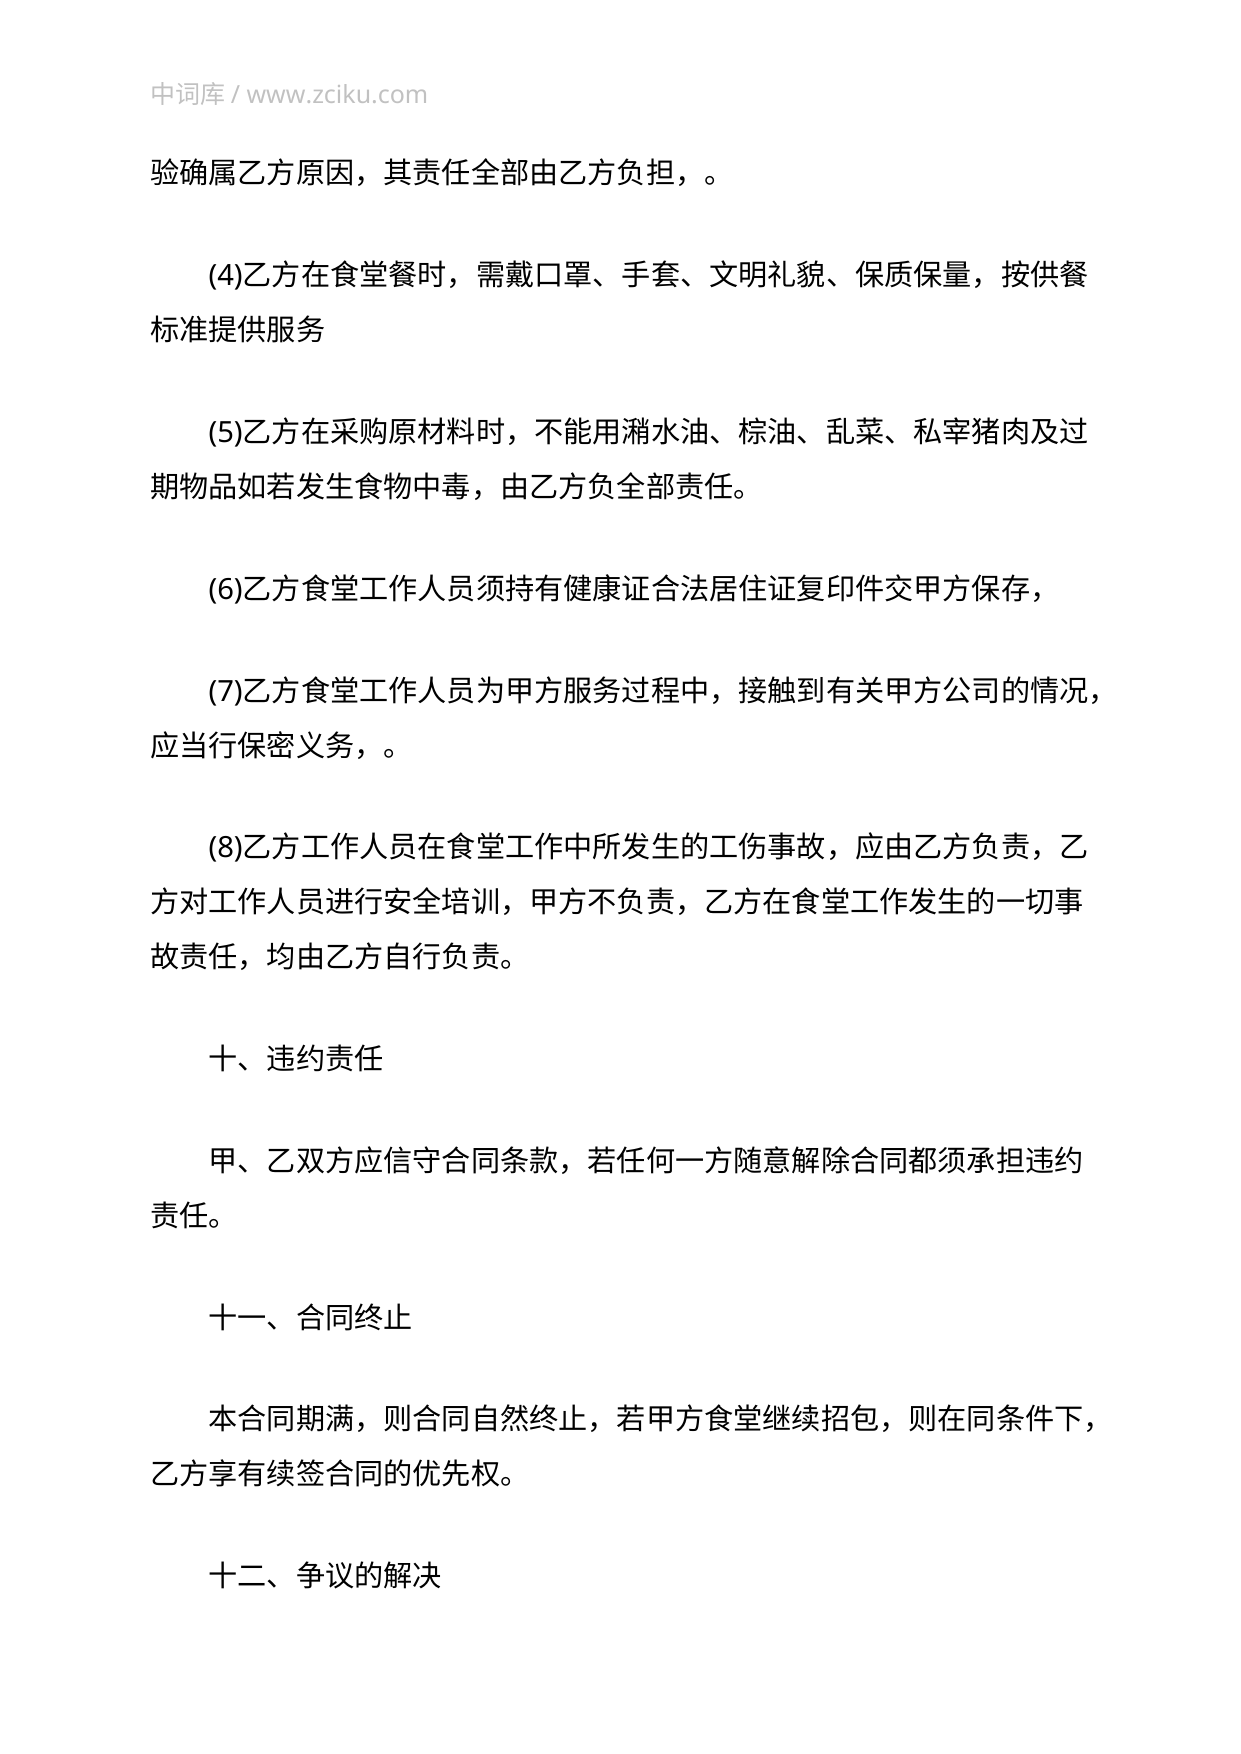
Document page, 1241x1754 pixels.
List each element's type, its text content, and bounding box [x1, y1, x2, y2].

text 本合同期满，则合同自然终止，若甲方食堂继续招包，则在同条件下，乙方享有续签合同的优先权。 [150, 1396, 1090, 1493]
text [150, 150, 1090, 192]
text 十二、争议的解决 [150, 1553, 1090, 1595]
text (8)乙方工作人员在食堂工作中所发生的工伤事故，应由乙方负责，乙方对工作人员进行安全培训，甲方不负责，乙方在食堂工作发生的一切事故责任，均由乙方自行负责。 [150, 824, 1090, 976]
text (5)乙方在采购原材料时，不能用潲水油、棕油、乱菜、私宰猪肉及过期物品如若发生食物中毒，由乙方负全部责任。 [150, 408, 1090, 506]
text (4)乙方在食堂餐时，需戴口罩、手套、文明礼貌、保质保量，按供餐标准提供服务 [150, 252, 1090, 349]
text (7)乙方食堂工作人员为甲方服务过程中，接触到有关甲方公司的情况，应当行保密义务，。 [150, 667, 1090, 764]
text 十一、合同终止 [150, 1294, 1090, 1336]
text 甲、乙双方应信守合同条款，若任何一方随意解除合同都须承担违约责任。 [150, 1137, 1090, 1235]
text 十、违约责任 [150, 1036, 1090, 1078]
text (6)乙方食堂工作人员须持有健康证合法居住证复印件交甲方保存， [150, 565, 1090, 608]
